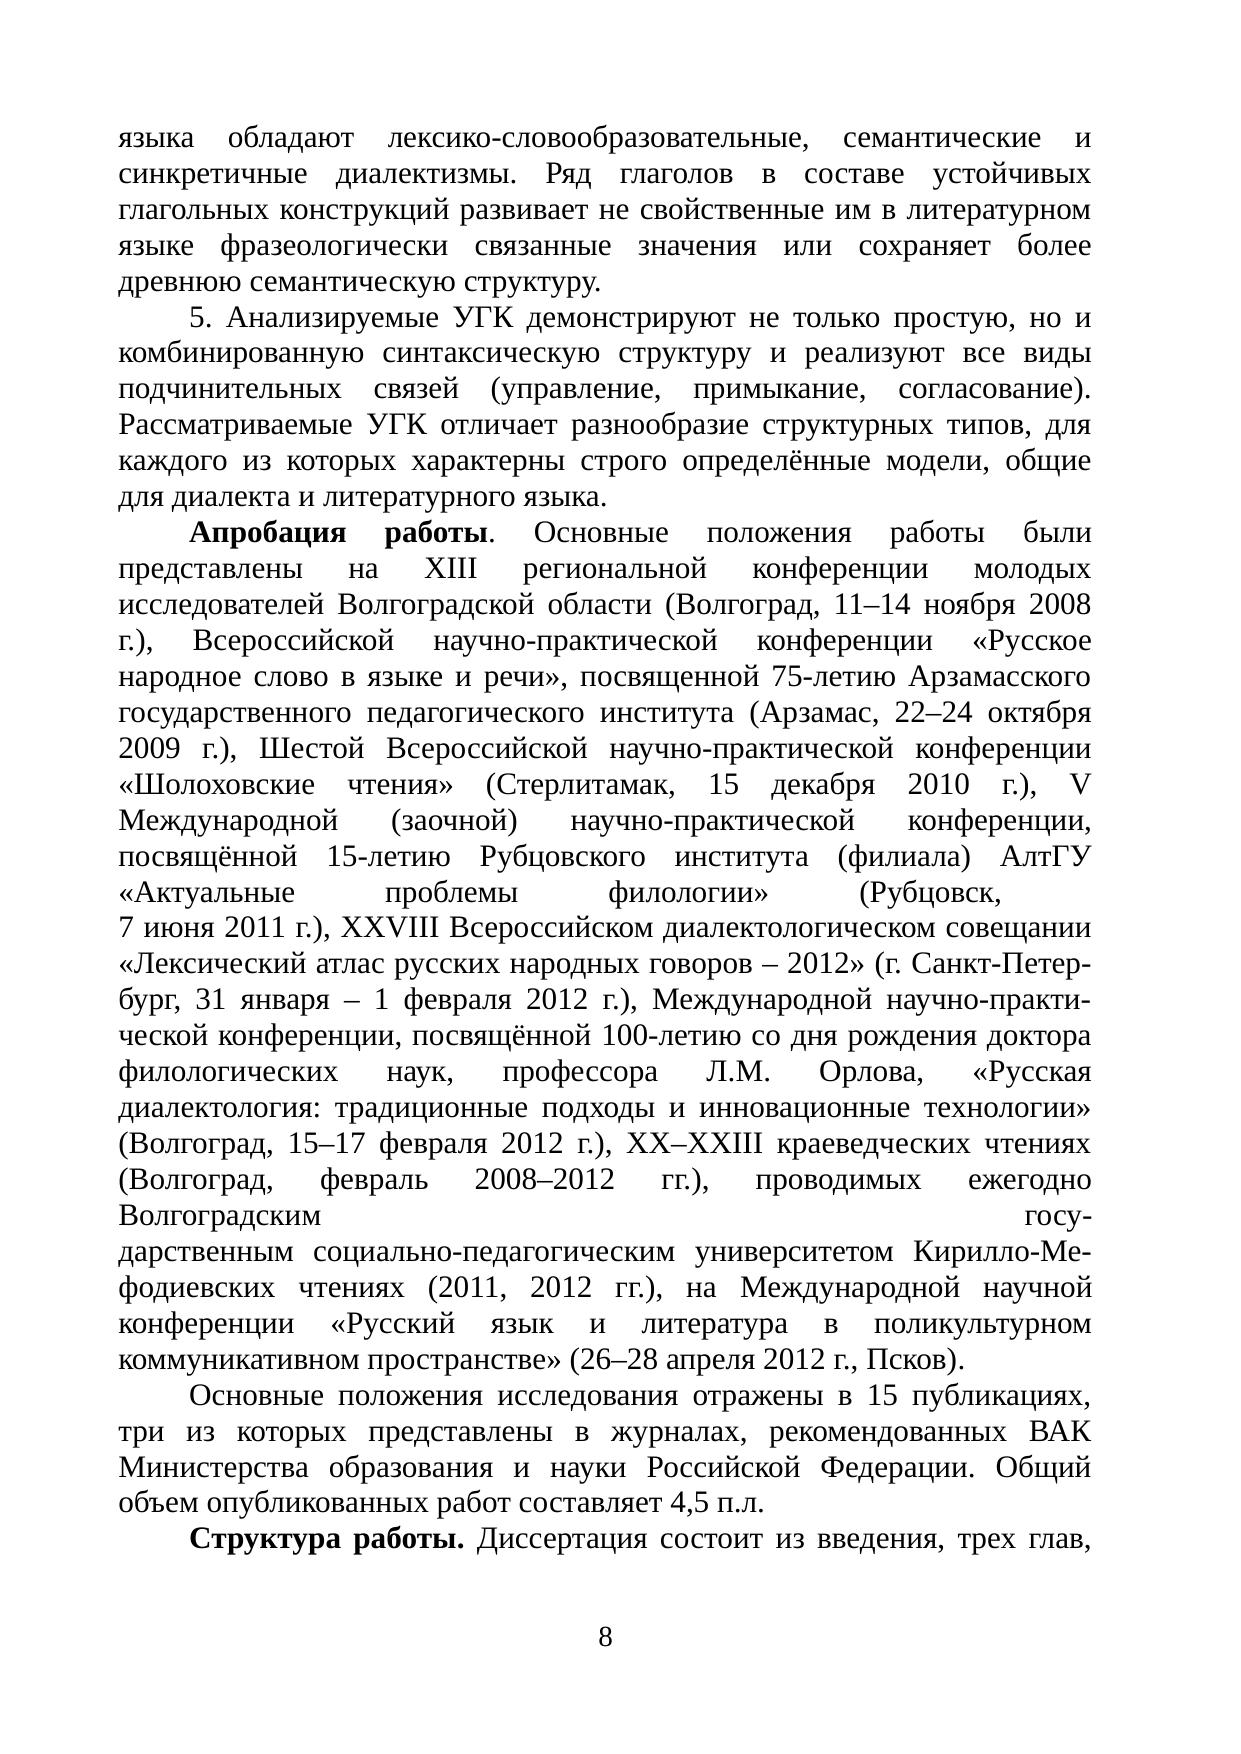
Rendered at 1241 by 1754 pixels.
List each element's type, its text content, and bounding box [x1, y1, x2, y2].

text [118, 118, 1092, 298]
text Основные положения исследования отражены в 15 публикациях, три из которых представлены в журналах, рекомендованных ВАК Министерства образования и науки Российской Федерации. Общий объем опубликованных работ составляет 4,5 п.л. [118, 1376, 1092, 1520]
text Апробация работы. Основные положения работы были представлены на XIII региональной конференции молодых исследователей Волгоградской области (Волгоград, 11–14 ноября 2008 г.), Всероссийской научно-практической конференции «Русское народное слово в языке и речи», посвященной 75-летию Арзамасского государственного педагогического института (Арзамас, 22–24 октября 2009 г.), Шестой Всероссийской научно-практической конференции «Шолоховские чтения» (Стерлитамак, 15 декабря 2010 г.), V Международной (заочной) научно-практической конференции, посвящённой 15-летию Рубцовского института (филиала) АлтГУ «Актуальные проблемы филологии» (Рубцовск, 7 июня 2011 г.), ХХVIII Всероссийском диалектологическом совещании «Лексический атлас русских народных говоров – 2012» (г. Санкт-Петер- бург, 31 января – 1 февраля 2012 г.), Международной научно-практи- ческой конференции, посвящённой 100-летию со дня рождения доктора филологических наук, профессора Л.М. Орлова, «Русская диалектология: традиционные подходы и инновационные технологии» (Волгоград, 15–17 февраля 2012 г.), XX–XXIII краеведческих чтениях (Волгоград, февраль 2008–2012 гг.), проводимых ежегодно Волгоградским госу- дарственным социально-педагогическим университетом Кирилло-Ме- фодиевских чтениях (2011, 2012 гг.), на Международной научной конференции «Русский язык и литература в поликультурном коммуникативном пространстве» (26–28 апреля 2012 г., Псков). [118, 513, 1092, 1376]
text 5. Анализируемые УГК демонстрируют не только простую, но и комбинированную синтаксическую структуру и реализуют все виды подчинительных связей (управление, примыкание, согласование). Рассматриваемые УГК отличает разнообразие структурных типов, для каждого из которых характерны строго определённые модели, общие для диалекта и литературного языка. [118, 298, 1092, 513]
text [118, 1520, 1092, 1556]
